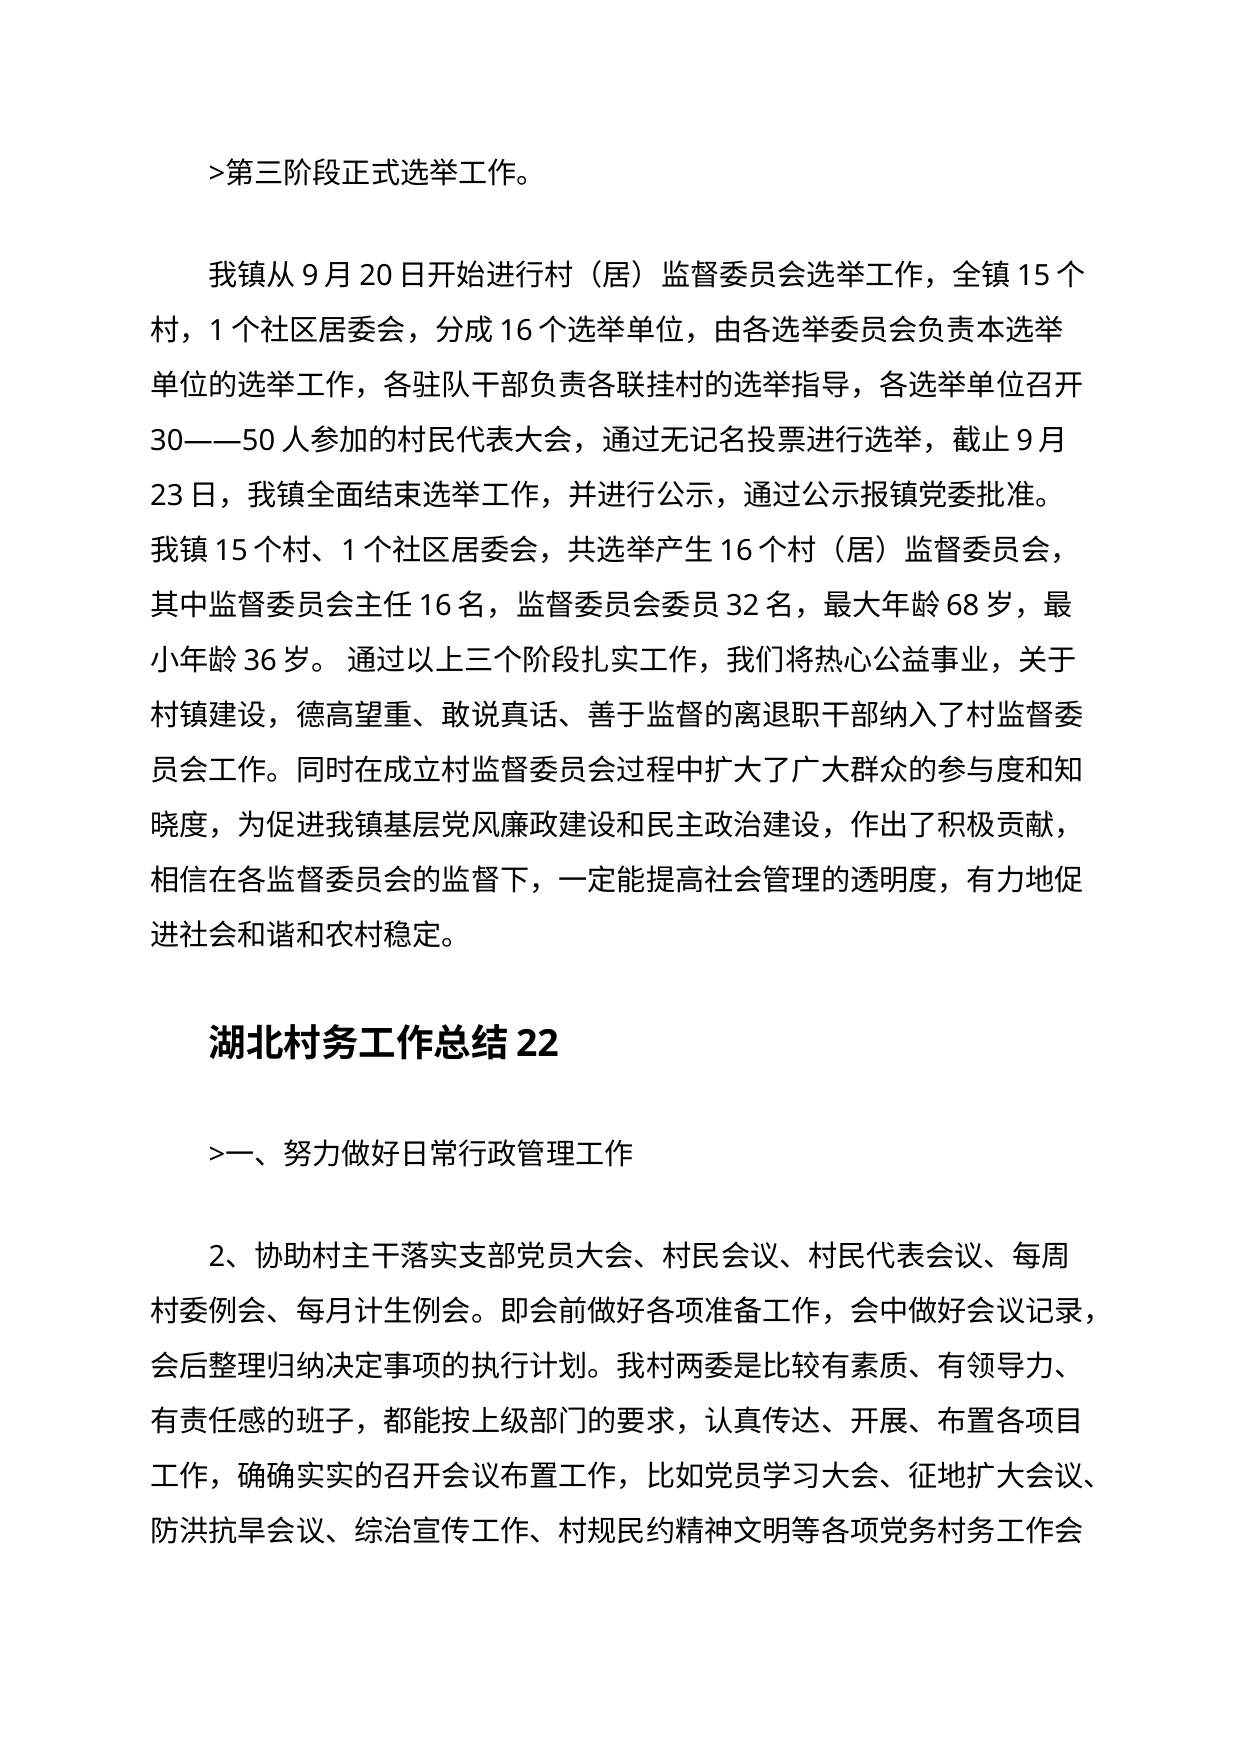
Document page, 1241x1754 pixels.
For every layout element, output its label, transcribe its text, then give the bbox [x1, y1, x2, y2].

text 湖北村务工作总结22 [150, 1013, 1090, 1068]
text >第三阶段正式选举工作。 [150, 150, 1090, 192]
text >一、努力做好日常行政管理工作 [150, 1131, 1090, 1173]
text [150, 1233, 1090, 1550]
text 我镇从9月20日开始进行村（居）监督委员会选举工作，全镇15个村，1个社区居委会，分成16个选举单位，由各选举委员会负责本选举单位的选举工作，各驻队干部负责各联挂村的选举指导，各选举单位召开30——50人参加的村民代表大会，通过无记名投票进行选举，截止9月23日，我镇全面结束选举工作，并进行公示，通过公示报镇党委批准。我镇15个村、1个社区居委会，共选举产生16个村（居）监督委员会，其中监督委员会主任16名，监督委员会委员32名，最大年龄68岁，最小年龄36岁。 通过以上三个阶段扎实工作，我们将热心公益事业，关于村镇建设，德高望重、敢说真话、善于监督的离退职干部纳入了村监督委员会工作。同时在成立村监督委员会过程中扩大了广大群众的参与度和知晓度，为促进我镇基层党风廉政建设和民主政治建设，作出了积极贡献，相信在各监督委员会的监督下，一定能提高社会管理的透明度，有力地促进社会和谐和农村稳定。 [150, 252, 1090, 954]
